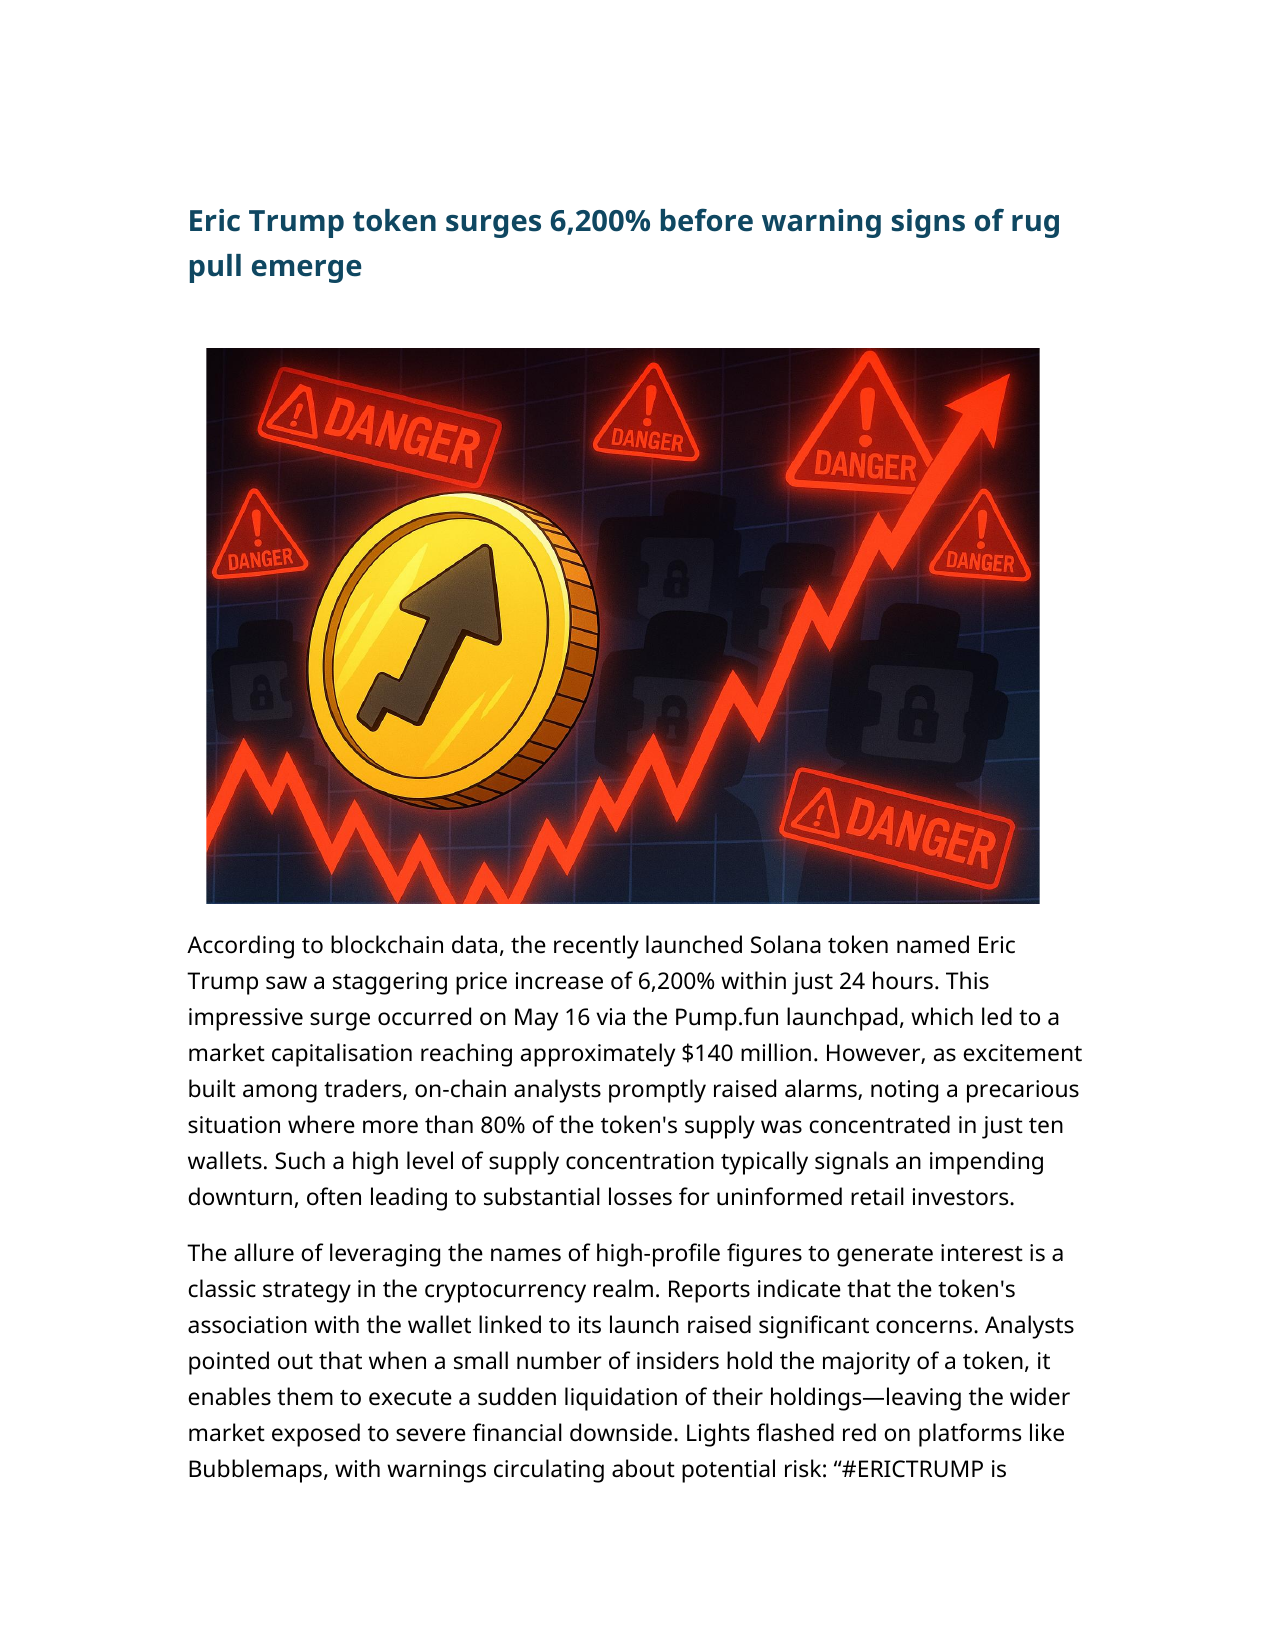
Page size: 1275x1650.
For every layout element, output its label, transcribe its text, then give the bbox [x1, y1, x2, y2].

picture [206, 348, 1040, 904]
subtitle Eric Trump token surges 6,200% before warning signs of rug pull emerge [187, 200, 1087, 285]
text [187, 1237, 1087, 1484]
text According to blockchain data, the recently launched Solana token named Eric Trump saw a staggering price increase of 6,200% within just 24 hours. This impressive surge occurred on May 16 via the Pump.fun launchpad, which led to a market capitalisation reaching approximately $140 million. However, as excitement built among traders, on-chain analysts promptly raised alarms, noting a precarious situation where more than 80% of the token's supply was concentrated in just ten wallets. Such a high level of supply concentration typically signals an impending downturn, often leading to substantial losses for uninformed retail investors. [187, 929, 1087, 1212]
